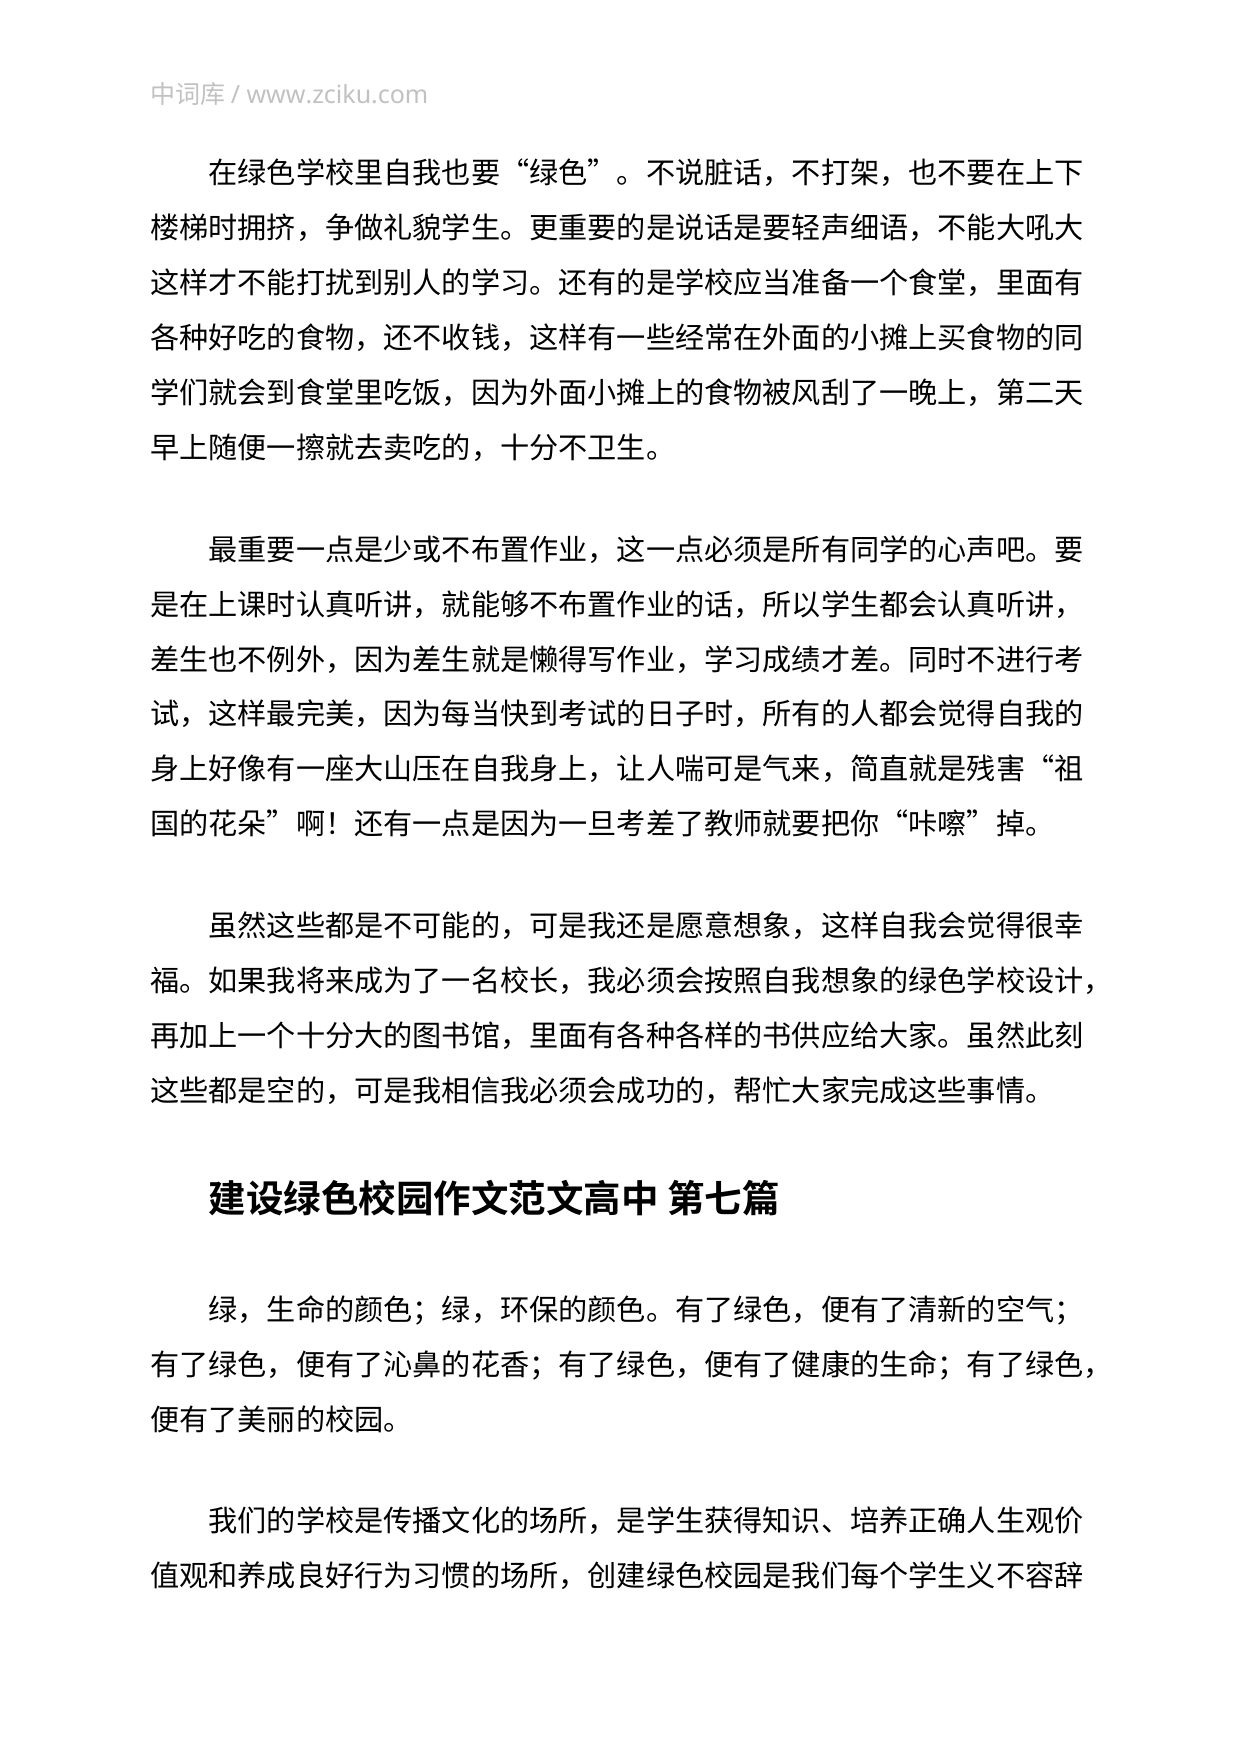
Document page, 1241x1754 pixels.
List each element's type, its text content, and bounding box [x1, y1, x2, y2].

text 在绿色学校里自我也要“绿色”。不说脏话，不打架，也不要在上下楼梯时拥挤，争做礼貌学生。更重要的是说话是要轻声细语，不能大吼大这样才不能打扰到别人的学习。还有的是学校应当准备一个食堂，里面有各种好吃的食物，还不收钱，这样有一些经常在外面的小摊上买食物的同学们就会到食堂里吃饭，因为外面小摊上的食物被风刮了一晚上，第二天早上随便一擦就去卖吃的，十分不卫生。 [150, 150, 1090, 467]
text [150, 1498, 1090, 1595]
text 虽然这些都是不可能的，可是我还是愿意想象，这样自我会觉得很幸福。如果我将来成为了一名校长，我必须会按照自我想象的绿色学校设计，再加上一个十分大的图书馆，里面有各种各样的书供应给大家。虽然此刻这些都是空的，可是我相信我必须会成功的，帮忙大家完成这些事情。 [150, 902, 1090, 1109]
text 最重要一点是少或不布置作业，这一点必须是所有同学的心声吧。要是在上课时认真听讲，就能够不布置作业的话，所以学生都会认真听讲，差生也不例外，因为差生就是懒得写作业，学习成绩才差。同时不进行考试，这样最完美，因为每当快到考试的日子时，所有的人都会觉得自我的身上好像有一座大山压在自我身上，让人喘可是气来，简直就是残害“祖国的花朵”啊！还有一点是因为一旦考差了教师就要把你“咔嚓”掉。 [150, 526, 1090, 843]
text 绿，生命的颜色；绿，环保的颜色。有了绿色，便有了清新的空气；有了绿色，便有了沁鼻的花香；有了绿色，便有了健康的生命；有了绿色，便有了美丽的校园。 [150, 1286, 1090, 1438]
text 建设绿色校园作文范文高中 第七篇 [150, 1169, 1090, 1223]
